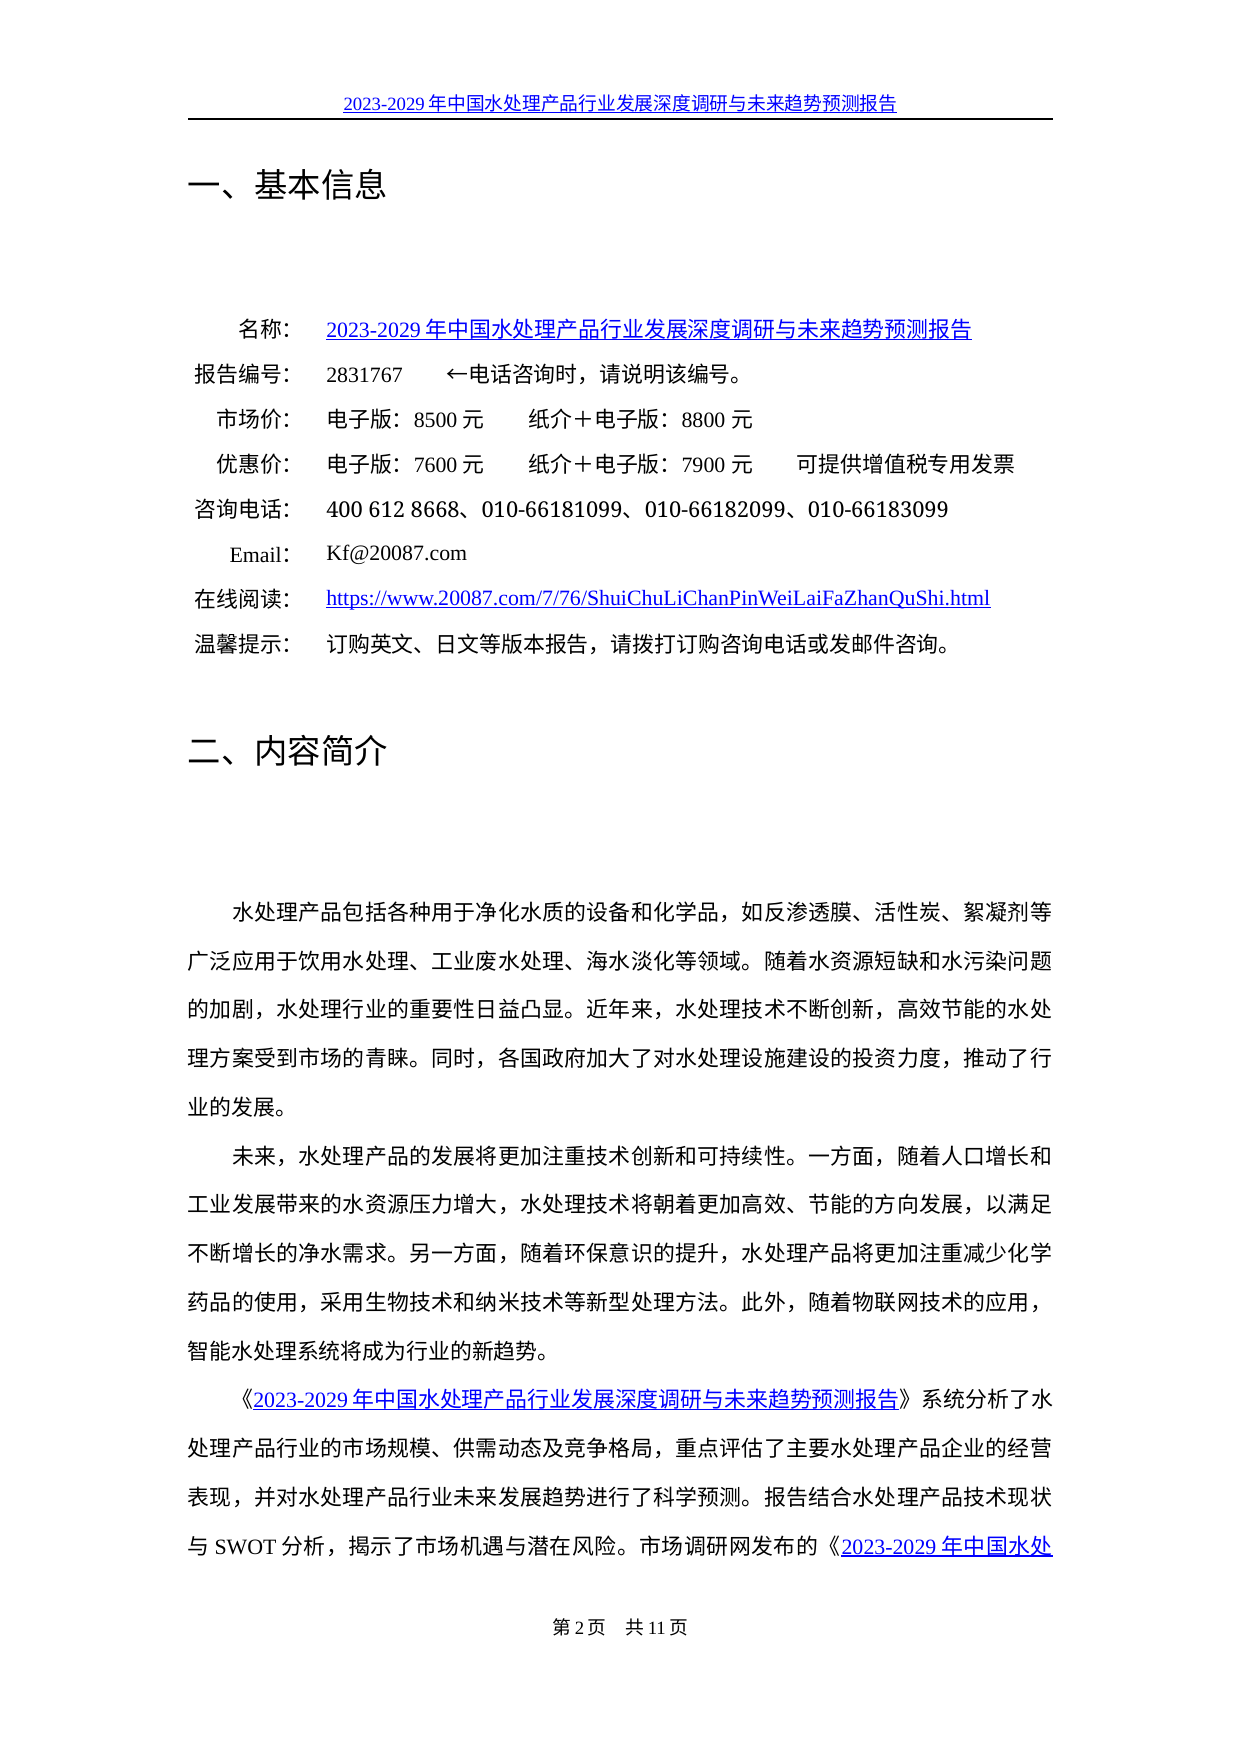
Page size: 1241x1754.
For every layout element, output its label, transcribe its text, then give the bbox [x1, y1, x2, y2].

title 一、基本信息 [187, 150, 1053, 215]
table_cell [315, 582, 1073, 627]
table_cell 电子版：8500 元 纸介＋电子版：8800 元 [315, 402, 1073, 447]
table_cell 咨询电话： [167, 492, 315, 537]
table_cell 报告编号： [167, 357, 315, 402]
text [187, 894, 1053, 1561]
table_cell 优惠价： [167, 447, 315, 492]
table_header 名称： [167, 312, 315, 357]
table_cell 温馨提示： [167, 627, 315, 672]
table_cell 400 612 8668、010-66181099、010-66182099、010-66183099 [315, 492, 1073, 537]
table_header 2023-2029年中国水处理产品行业发展深度调研与未来趋势预测报告 [315, 312, 1073, 357]
table_cell 2831767 ←电话咨询时，请说明该编号。 [315, 357, 1073, 402]
table_cell 电子版：7600 元 纸介＋电子版：7900 元 可提供增值税专用发票 [315, 447, 1073, 492]
table_cell Kf@20087.com [315, 537, 1073, 582]
table_cell Email： [167, 537, 315, 582]
title 二、内容简介 [187, 717, 1053, 782]
table_cell 在线阅读： [167, 582, 315, 627]
table_cell 订购英文、日文等版本报告，请拨打订购咨询电话或发邮件咨询。 [315, 627, 1073, 672]
table_cell 市场价： [167, 402, 315, 447]
